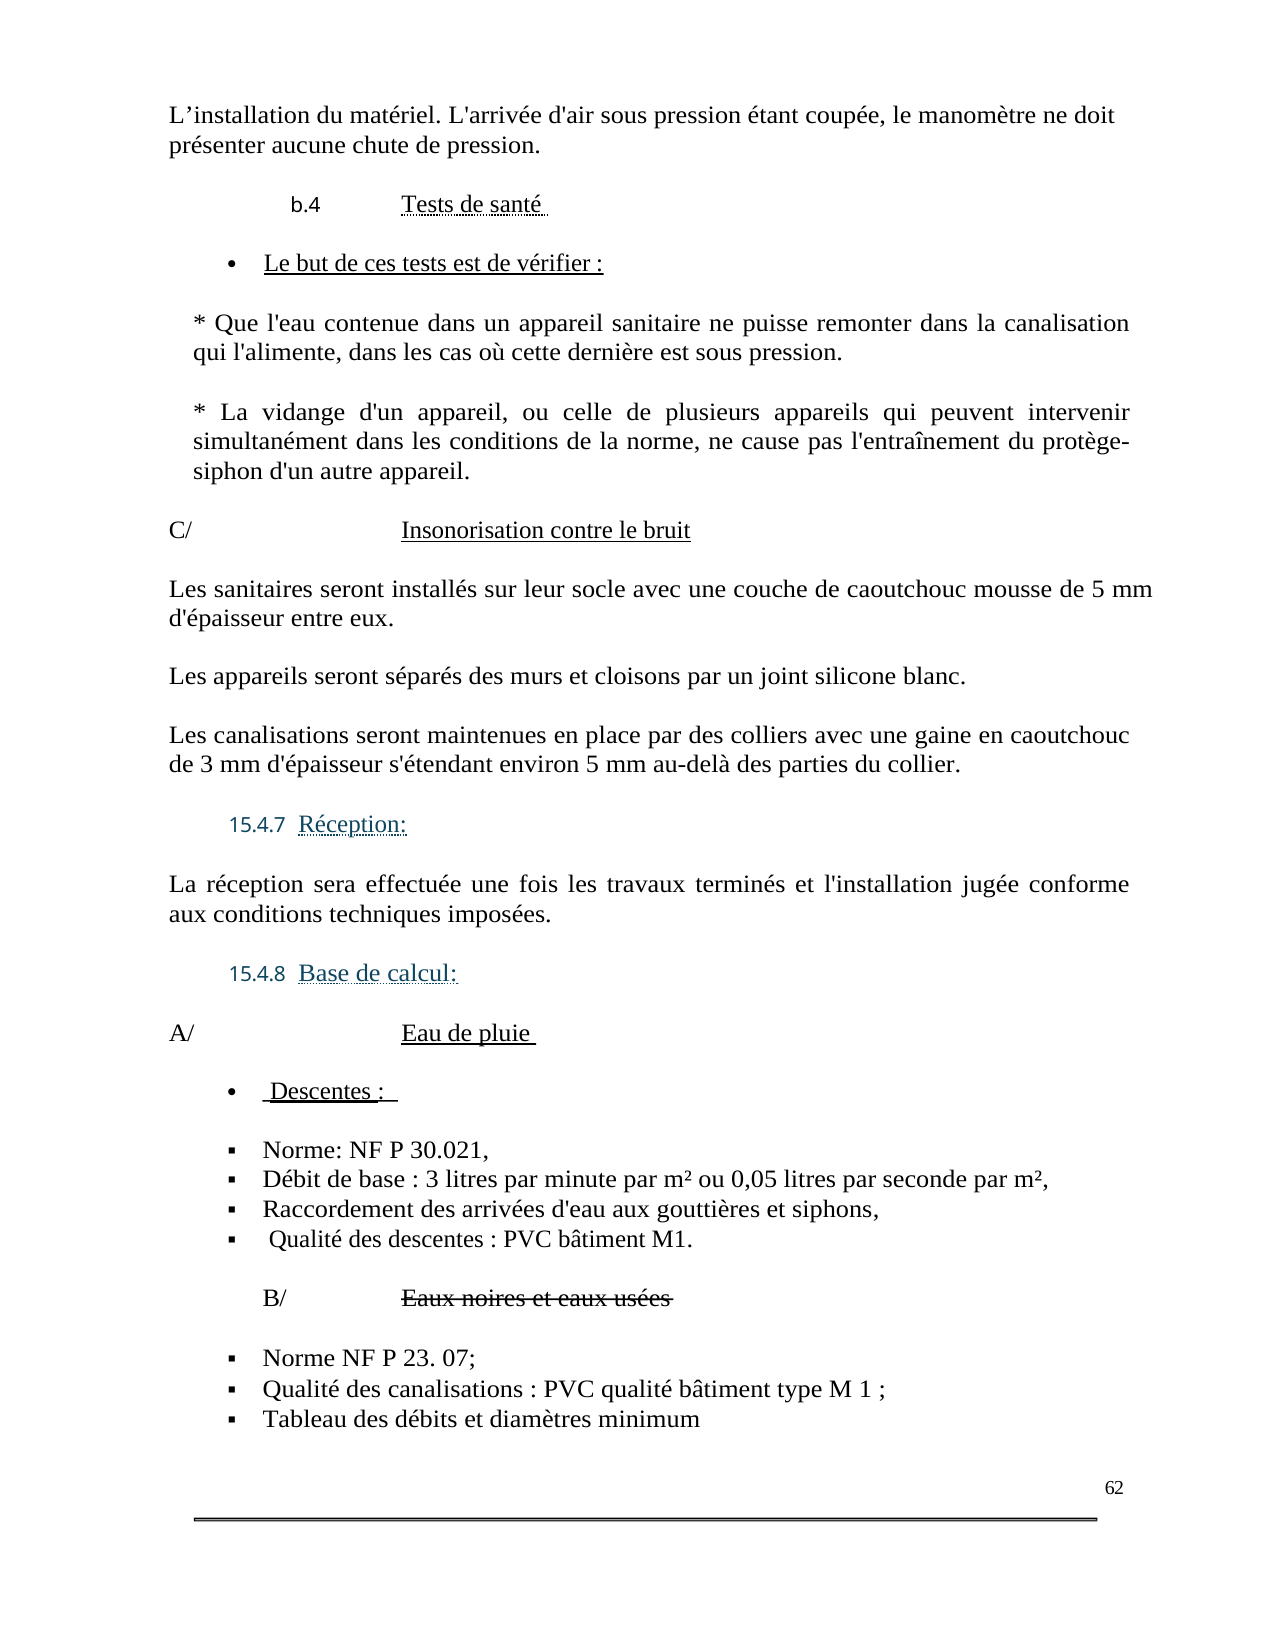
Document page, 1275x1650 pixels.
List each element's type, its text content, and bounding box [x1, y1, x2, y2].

text La réception sera effectuée une fois les travaux terminés et l'installation jugée conforme aux conditions techniques imposées. [169, 869, 1131, 927]
list Tests de santé [290, 189, 1154, 219]
list Le but de ces tests est de vérifier : [228, 248, 1154, 277]
list Raccordement des arrivées d'eau aux gouttières et siphons, [227, 1194, 1154, 1222]
text C/ Insonorisation contre le bruit [169, 516, 1154, 544]
text L’installation du matériel. L'arrivée d'air sous pression étant coupée, le manomètre ne doit présenter aucune chute de pression. [169, 101, 1131, 159]
text Les canalisations seront maintenues en place par des colliers avec une gaine en caoutchouc de 3 mm d'épaisseur s'étendant environ 5 mm au-delà des parties du collier. [169, 720, 1132, 778]
text Les sanitaires seront installés sur leur socle avec une couche de caoutchouc mousse de 5 mm d'épaisseur entre eux. [169, 574, 1154, 632]
text Les appareils seront séparés des murs et cloisons par un joint silicone blanc. [169, 661, 1154, 689]
list Réception: [228, 809, 1154, 839]
list Débit de base : 3 litres par minute par m² ou 0,05 litres par seconde par m², [227, 1164, 1154, 1193]
list Descentes : [228, 1076, 1154, 1105]
text * Que l'eau contenue dans un appareil sanitaire ne puisse remonter dans la canalisation qui l'alimente, dans les cas où cette dernière est sous pression. [193, 308, 1131, 366]
list Base de calcul: [228, 958, 1154, 988]
list Norme: NF P 30.021, [227, 1135, 1154, 1163]
text A/ Eau de pluie [169, 1018, 1154, 1047]
list Qualité des canalisations : PVC qualité bâtiment type M 1 ; [227, 1374, 1154, 1403]
list Qualité des descentes : PVC bâtiment M1. B/ Eaux noires et eaux usées [227, 1224, 706, 1312]
list Norme NF P 23. 07; [227, 1343, 1154, 1372]
text * La vidange d'un appareil, ou celle de plusieurs appareils qui peuvent intervenir simultanément dans les conditions de la norme, ne cause pas l'entraînement du protège-siphon d'un autre appareil. [193, 397, 1132, 484]
list Tableau des débits et diamètres minimum [227, 1404, 1154, 1433]
